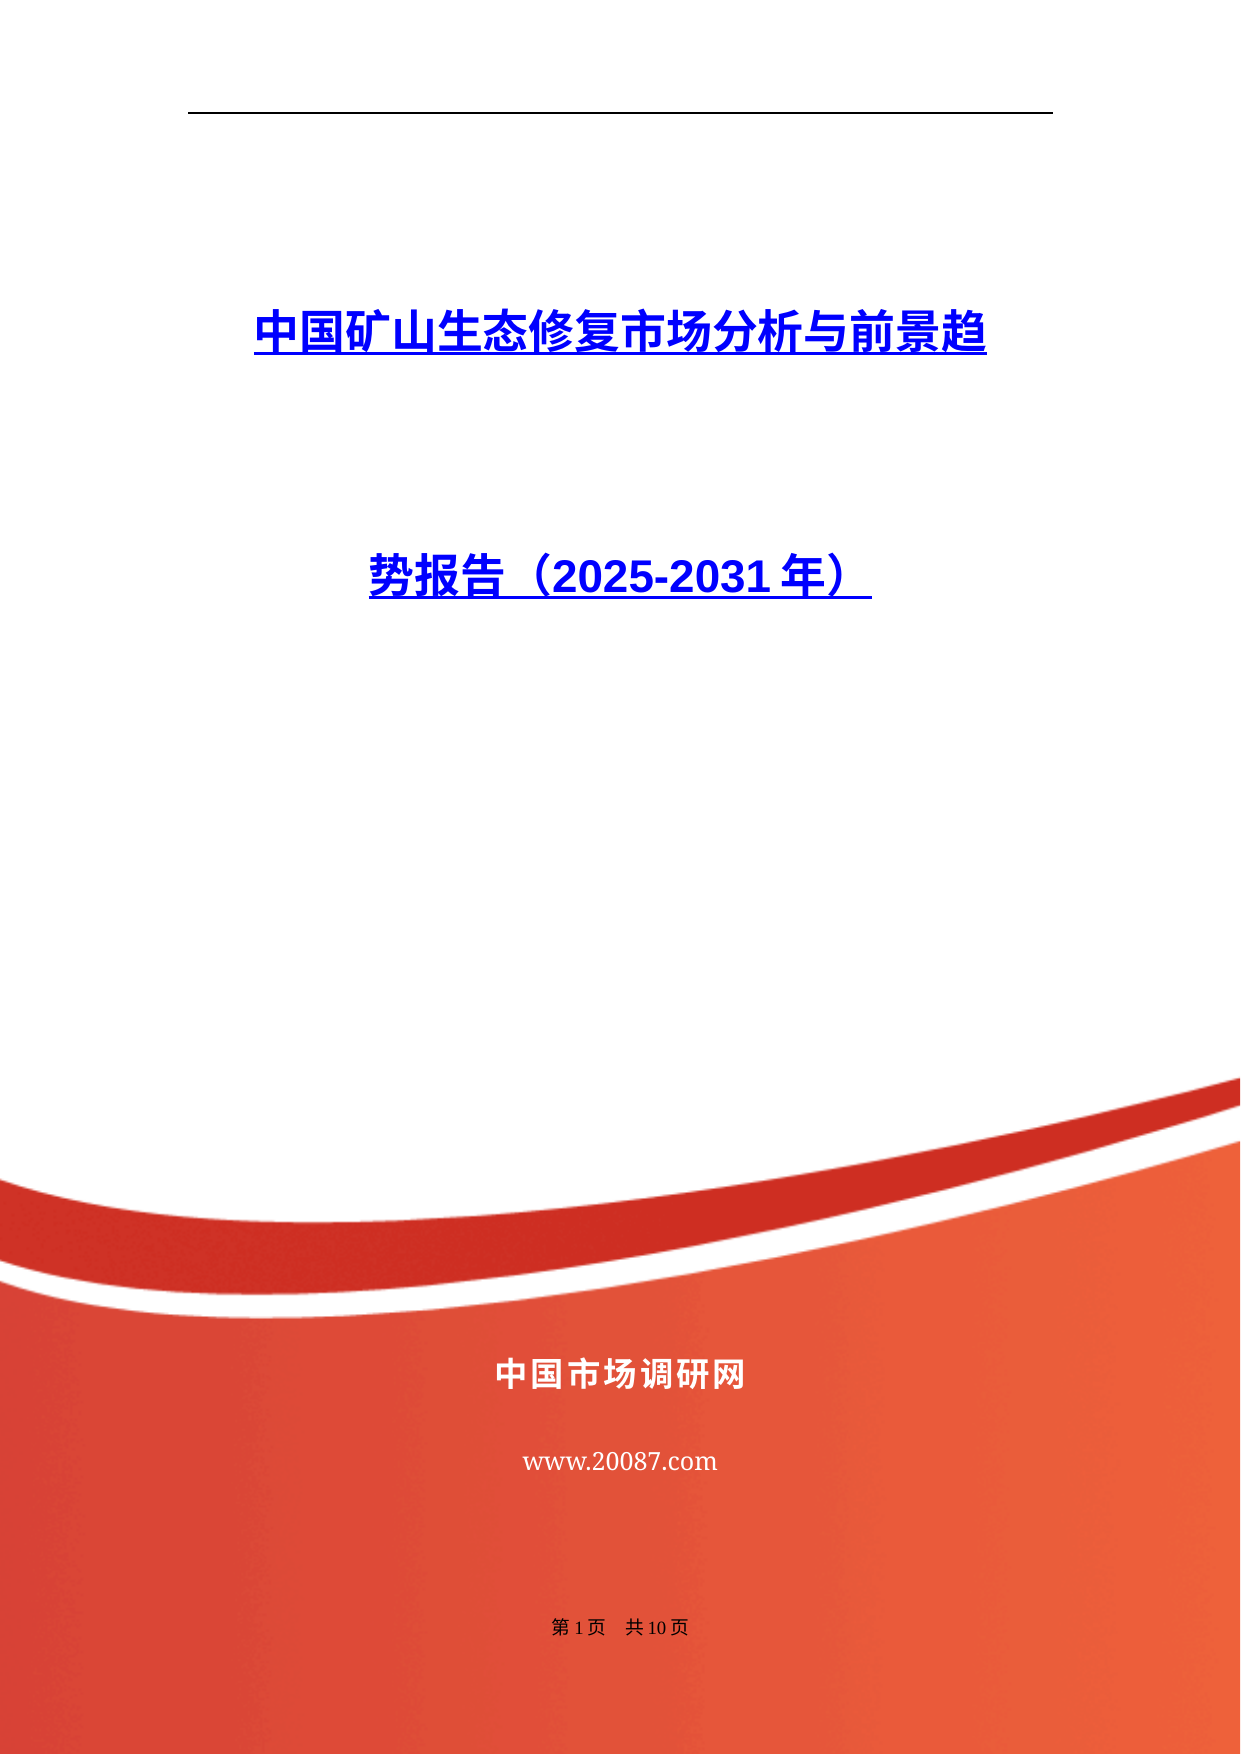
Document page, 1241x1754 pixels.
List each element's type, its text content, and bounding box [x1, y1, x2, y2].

table_header 中国矿山生态修复市场分析与前景趋势报告（2025-2031年） [188, 207, 1053, 773]
picture [0, 1006, 1241, 1754]
subtitle 中国市场调研网 [187, 1339, 1053, 1404]
text www.20087.com [187, 1428, 1053, 1493]
